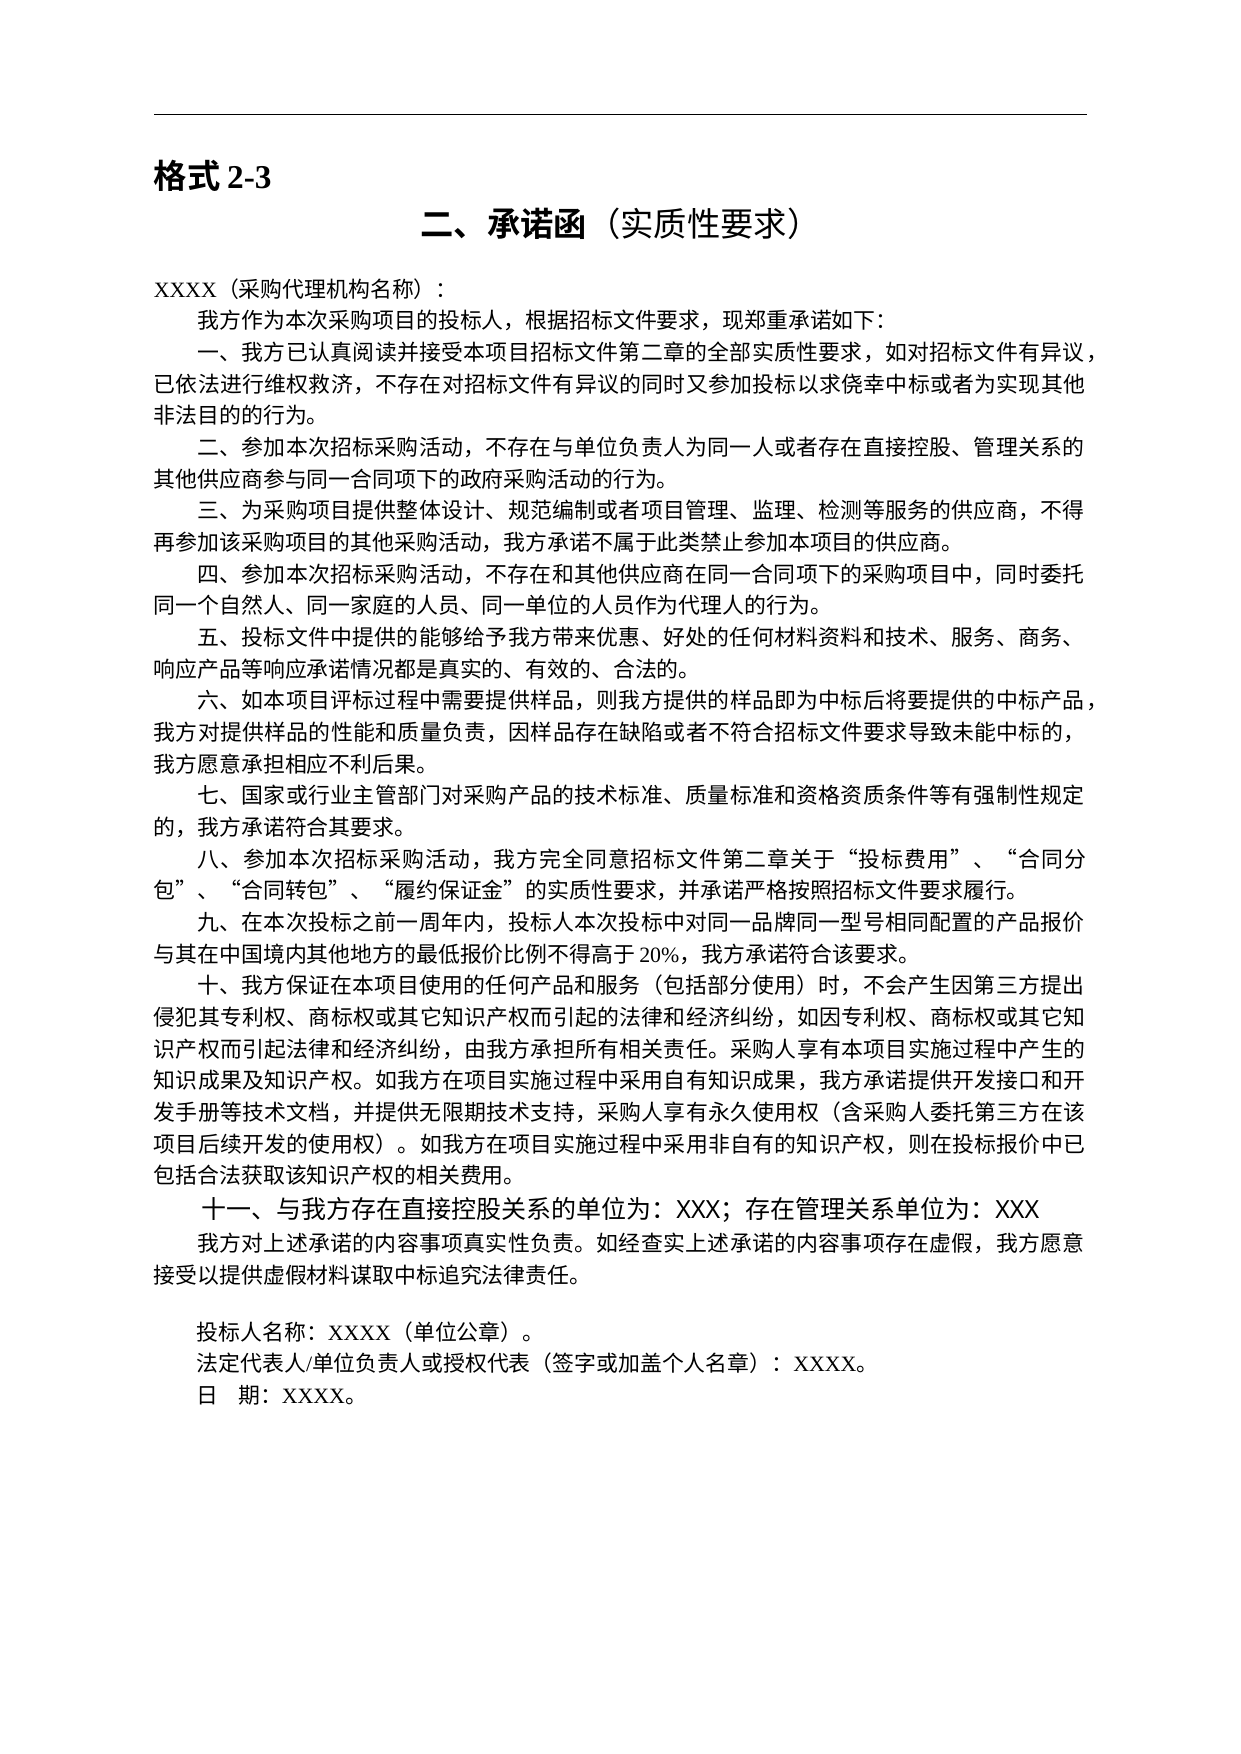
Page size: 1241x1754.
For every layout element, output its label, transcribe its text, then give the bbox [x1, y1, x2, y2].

text 十、我方保证在本项目使用的任何产品和服务（包括部分使用）时，不会产生因第三方提出侵犯其专利权、商标权或其它知识产权而引起的法律和经济纠纷，如因专利权、商标权或其它知识产权而引起法律和经济纠纷，由我方承担所有相关责任。采购人享有本项目实施过程中产生的知识成果及知识产权。如我方在项目实施过程中采用自有知识成果，我方承诺提供开发接口和开发手册等技术文档，并提供无限期技术支持，采购人享有永久使用权（含采购人委托第三方在该项目后续开发的使用权）。如我方在项目实施过程中采用非自有的知识产权，则在投标报价中已包括合法获取该知识产权的相关费用。 [153, 968, 1087, 1190]
text 八、参加本次招标采购活动，我方完全同意招标文件第二章关于“投标费用”、“合同分包”、“合同转包”、“履约保证金”的实质性要求，并承诺严格按照招标文件要求履行。 [153, 842, 1087, 905]
text 我方作为本次采购项目的投标人，根据招标文件要求，现郑重承诺如下： [153, 303, 1087, 335]
text XXXX（采购代理机构名称）： [153, 272, 1087, 303]
text 四、参加本次招标采购活动，不存在和其他供应商在同一合同项下的采购项目中，同时委托同一个自然人、同一家庭的人员、同一单位的人员作为代理人的行为。 [153, 557, 1087, 620]
text 三、为采购项目提供整体设计、规范编制或者项目管理、监理、检测等服务的供应商，不得再参加该采购项目的其他采购活动，我方承诺不属于此类禁止参加本项目的供应商。 [153, 493, 1087, 557]
text 二、参加本次招标采购活动，不存在与单位负责人为同一人或者存在直接控股、管理关系的其他供应商参与同一合同项下的政府采购活动的行为。 [153, 430, 1087, 493]
text 五、投标文件中提供的能够给予我方带来优惠、好处的任何材料资料和技术、服务、商务、响应产品等响应承诺情况都是真实的、有效的、合法的。 [153, 620, 1087, 683]
text 法定代表人/单位负责人或授权代表（签字或加盖个人名章）：XXXX。 [153, 1346, 1087, 1378]
text 六、如本项目评标过程中需要提供样品，则我方提供的样品即为中标后将要提供的中标产品，我方对提供样品的性能和质量负责，因样品存在缺陷或者不符合招标文件要求导致未能中标的，我方愿意承担相应不利后果。 [153, 683, 1087, 778]
text 投标人名称：XXXX（单位公章）。 [153, 1315, 1087, 1346]
text 九、在本次投标之前一周年内，投标人本次投标中对同一品牌同一型号相同配置的产品报价与其在中国境内其他地方的最低报价比例不得高于20%，我方承诺符合该要求。 [153, 905, 1087, 968]
text 七、国家或行业主管部门对采购产品的技术标准、质量标准和资格资质条件等有强制性规定的，我方承诺符合其要求。 [153, 778, 1087, 842]
text 一、我方已认真阅读并接受本项目招标文件第二章的全部实质性要求，如对招标文件有异议，已依法进行维权救济，不存在对招标文件有异议的同时又参加投标以求侥幸中标或者为实现其他非法目的的行为。 [153, 335, 1087, 430]
text 二、承诺函（实质性要求） [153, 198, 1087, 246]
text 十一、与我方存在直接控股关系的单位为：XXX；存在管理关系单位为：XXX [153, 1190, 1087, 1226]
text 格式2-3 [153, 150, 1087, 198]
text 日 期：XXXX。 [153, 1378, 1087, 1410]
text 我方对上述承诺的内容事项真实性负责。如经查实上述承诺的内容事项存在虚假，我方愿意接受以提供虚假材料谋取中标追究法律责任。 [153, 1226, 1087, 1289]
